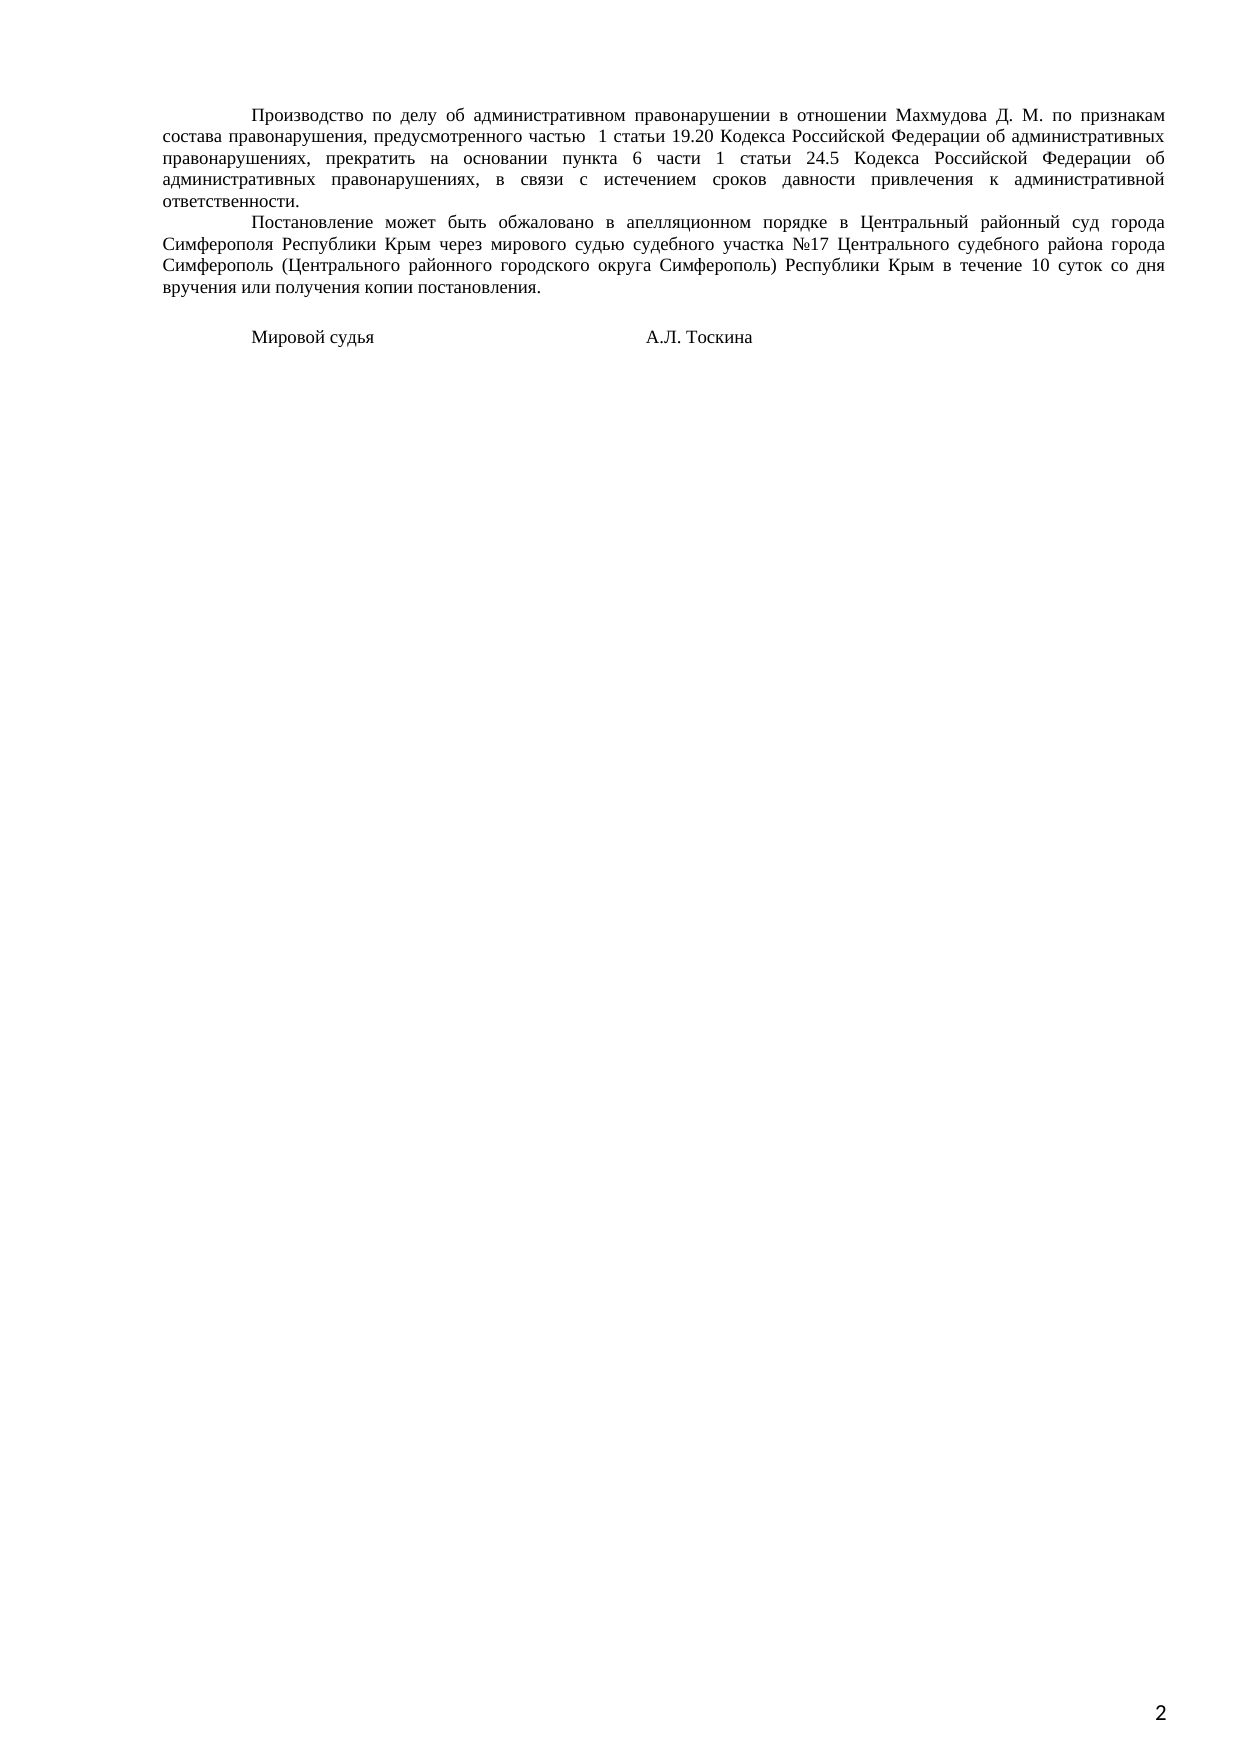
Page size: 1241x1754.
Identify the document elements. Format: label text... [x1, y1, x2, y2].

text Производство по делу об административном правонарушении в отношении Махмудова Д. М. по признакам состава правонарушения, предусмотренного частью 1 статьи 19.20 Кодекса Российской Федерации об административных правонарушениях, прекратить на основании пункта 6 части 1 статьи 24.5 Кодекса Российской Федерации об административных правонарушениях, в связи с истечением сроков давности привлечения к административной ответственности. [162, 103, 1167, 211]
text Мировой судья А.Л. Тоскина [162, 326, 1167, 347]
text Постановление может быть обжаловано в апелляционном порядке в Центральный районный суд города Симферополя Республики Крым через мирового судью судебного участка №17 Центрального судебного района города Симферополь (Центрального районного городского округа Симферополь) Республики Крым в течение 10 суток со дня вручения или получения копии постановления. [162, 211, 1167, 297]
